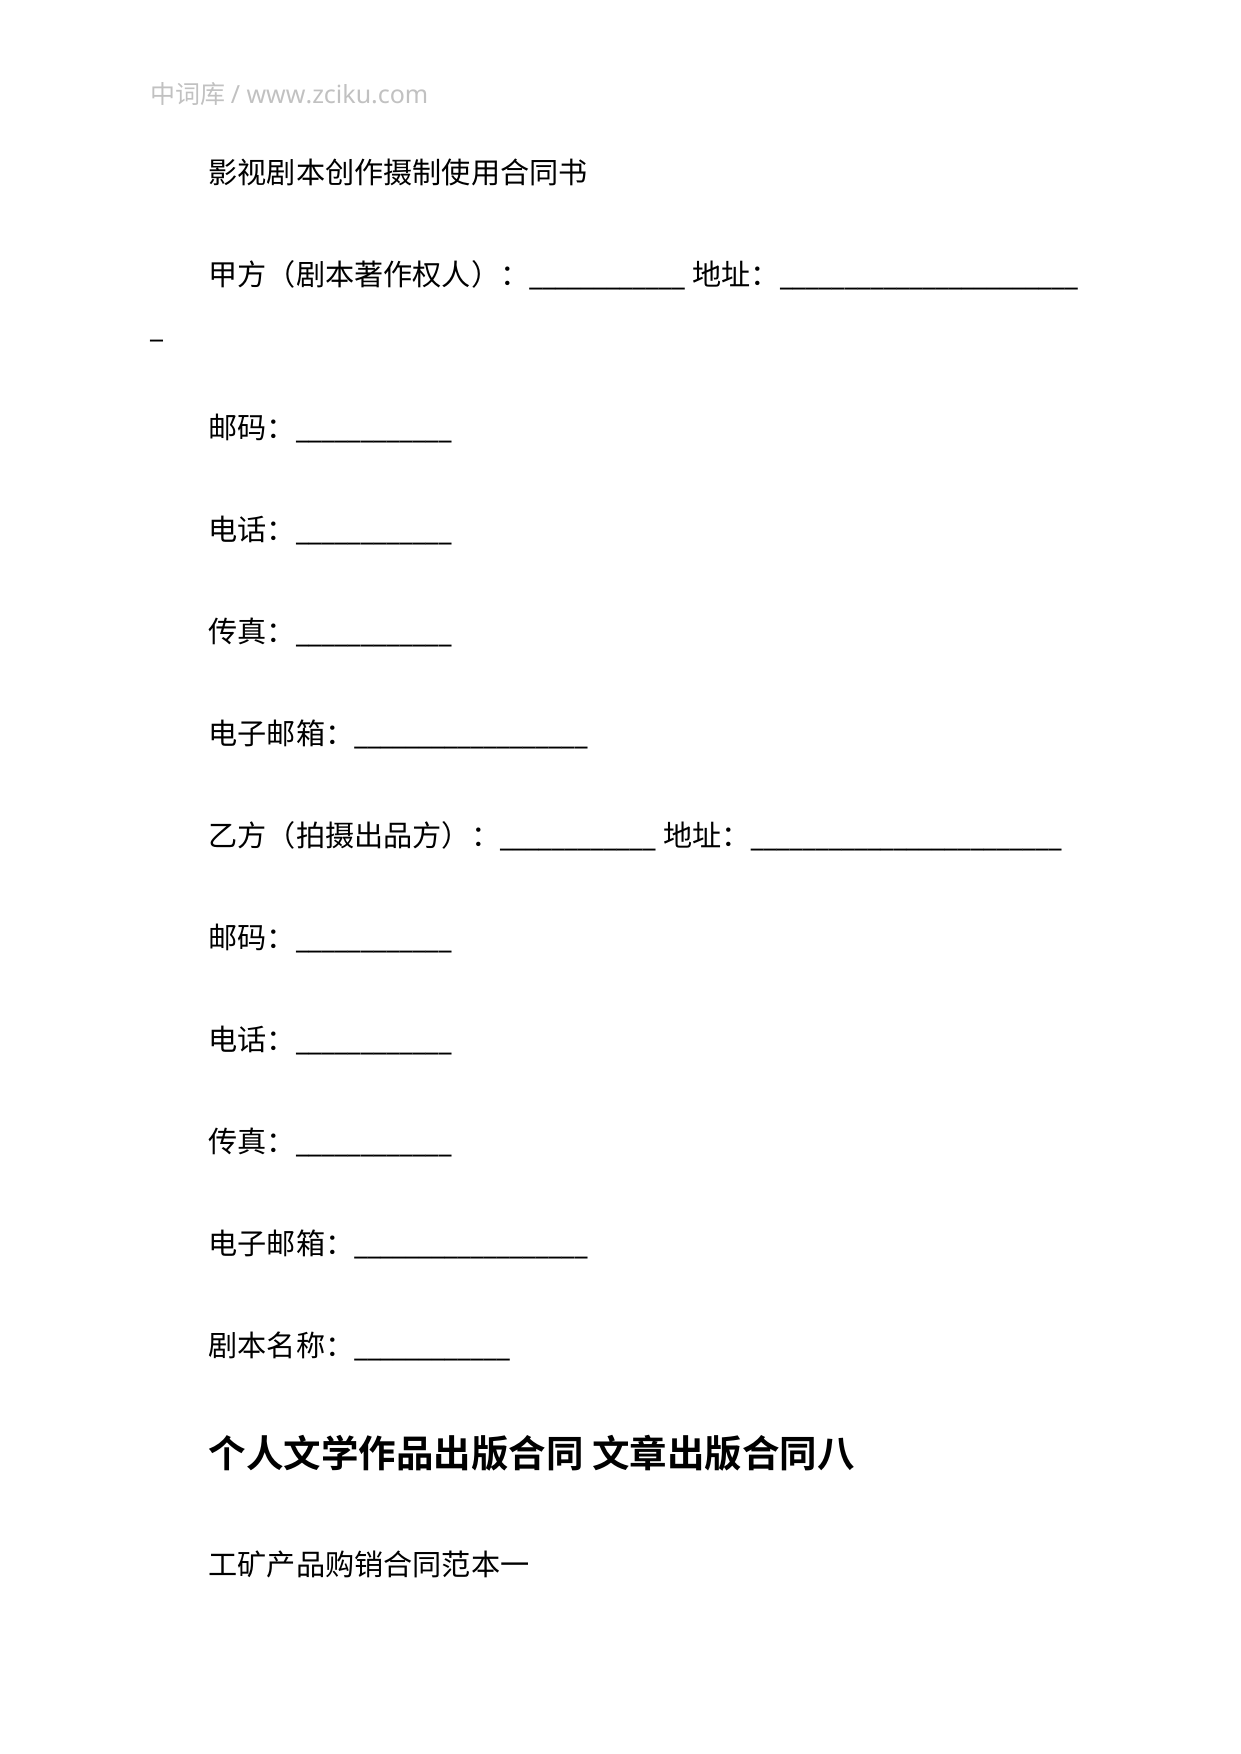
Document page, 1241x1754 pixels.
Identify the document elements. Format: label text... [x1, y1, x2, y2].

text 邮码：____________ [150, 404, 1090, 447]
text 邮码：____________ [150, 914, 1090, 957]
text 电子邮箱：__________________ [150, 710, 1090, 753]
text 传真：____________ [150, 1118, 1090, 1161]
text 影视剧本创作摄制使用合同书 [150, 150, 1090, 192]
text 传真：____________ [150, 608, 1090, 651]
text 电话：____________ [150, 1016, 1090, 1059]
text 剧本名称：____________ [150, 1322, 1090, 1365]
text 电话：____________ [150, 506, 1090, 549]
text 甲方（剧本著作权人）：____________ 地址：________________________ [150, 252, 1090, 346]
text 个人文学作品出版合同 文章出版合同八 [150, 1424, 1090, 1478]
text 电子邮箱：__________________ [150, 1220, 1090, 1263]
text 工矿产品购销合同范本一 [150, 1542, 1090, 1584]
text 乙方（拍摄出品方）：____________ 地址：________________________ [150, 812, 1090, 855]
